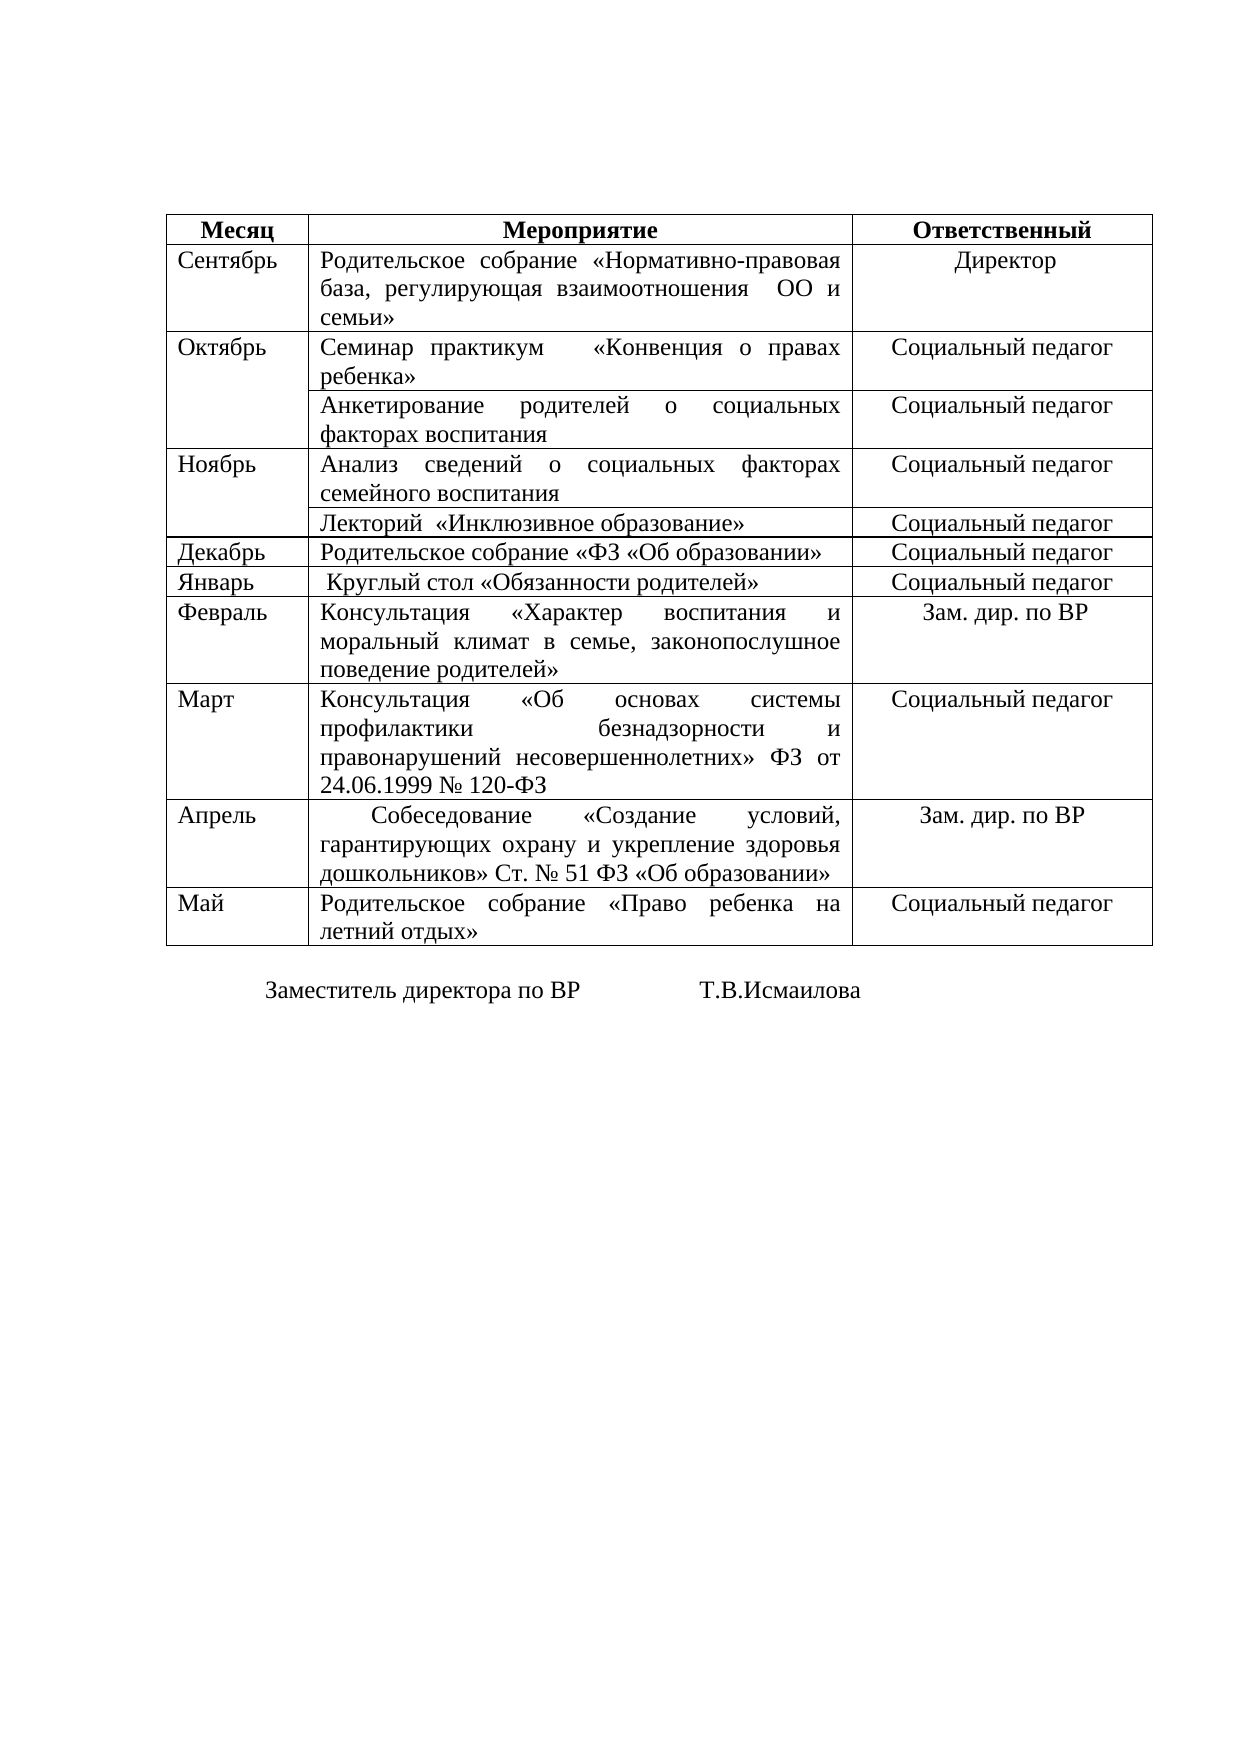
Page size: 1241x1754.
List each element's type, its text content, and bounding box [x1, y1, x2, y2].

table_cell Консультация «Об основах системы профилактики безнадзорности и правонарушений несовершеннолетних» ФЗ от 24.06.1999 № 120-ФЗ [309, 684, 852, 799]
table_cell Февраль [167, 597, 308, 683]
table_cell Анализ сведений о социальных факторах семейного воспитания [309, 449, 852, 507]
table_cell Зам. дир. по ВР [853, 800, 1152, 887]
table_cell Зам. дир. по ВР [853, 597, 1152, 683]
table_cell Круглый стол «Обязанности родителей» [309, 567, 852, 596]
table_cell Директор [853, 245, 1152, 331]
table_header Месяц [167, 215, 308, 244]
table_cell Сентябрь [167, 245, 308, 331]
table_cell Социальный педагог [853, 538, 1152, 566]
table_cell Социальный педагог [853, 508, 1152, 536]
table_cell Январь [167, 567, 308, 596]
table_cell Консультация «Характер воспитания и моральный климат в семье, законопослушное поведение родителей» [309, 597, 852, 683]
table_header Мероприятие [309, 215, 852, 244]
table_cell Ноябрь [167, 449, 308, 536]
text Заместитель директора по ВР Т.В.Исмаилова [177, 975, 1152, 1004]
table_cell Собеседование «Создание условий, гарантирующих охрану и укрепление здоровья дошкольников» Ст. № 51 ФЗ «Об образовании» [309, 800, 852, 887]
table_cell Родительское собрание «ФЗ «Об образовании» [309, 538, 852, 566]
table_cell Март [167, 684, 308, 799]
table_header Ответственный [853, 215, 1152, 244]
table_cell Социальный педагог [853, 888, 1152, 945]
table_cell Май [167, 888, 308, 945]
table_cell Анкетирование родителей о социальных факторах воспитания [309, 391, 852, 448]
table_cell Семинар практикум «Конвенция о правах ребенка» [309, 332, 852, 389]
table_cell Социальный педагог [853, 391, 1152, 448]
table_cell Социальный педагог [853, 684, 1152, 799]
table_cell Родительское собрание «Нормативно-правовая база, регулирующая взаимоотношения ОО и семьи» [309, 245, 852, 331]
table_cell Социальный педагог [853, 332, 1152, 389]
table_cell Декабрь [167, 538, 308, 566]
table_cell Социальный педагог [853, 567, 1152, 596]
table_cell Апрель [167, 800, 308, 887]
table_cell Лекторий «Инклюзивное образование» [309, 508, 852, 536]
table_cell Родительское собрание «Право ребенка на летний отдых» [309, 888, 852, 945]
table_cell Октябрь [167, 332, 308, 448]
table_cell Социальный педагог [853, 449, 1152, 507]
